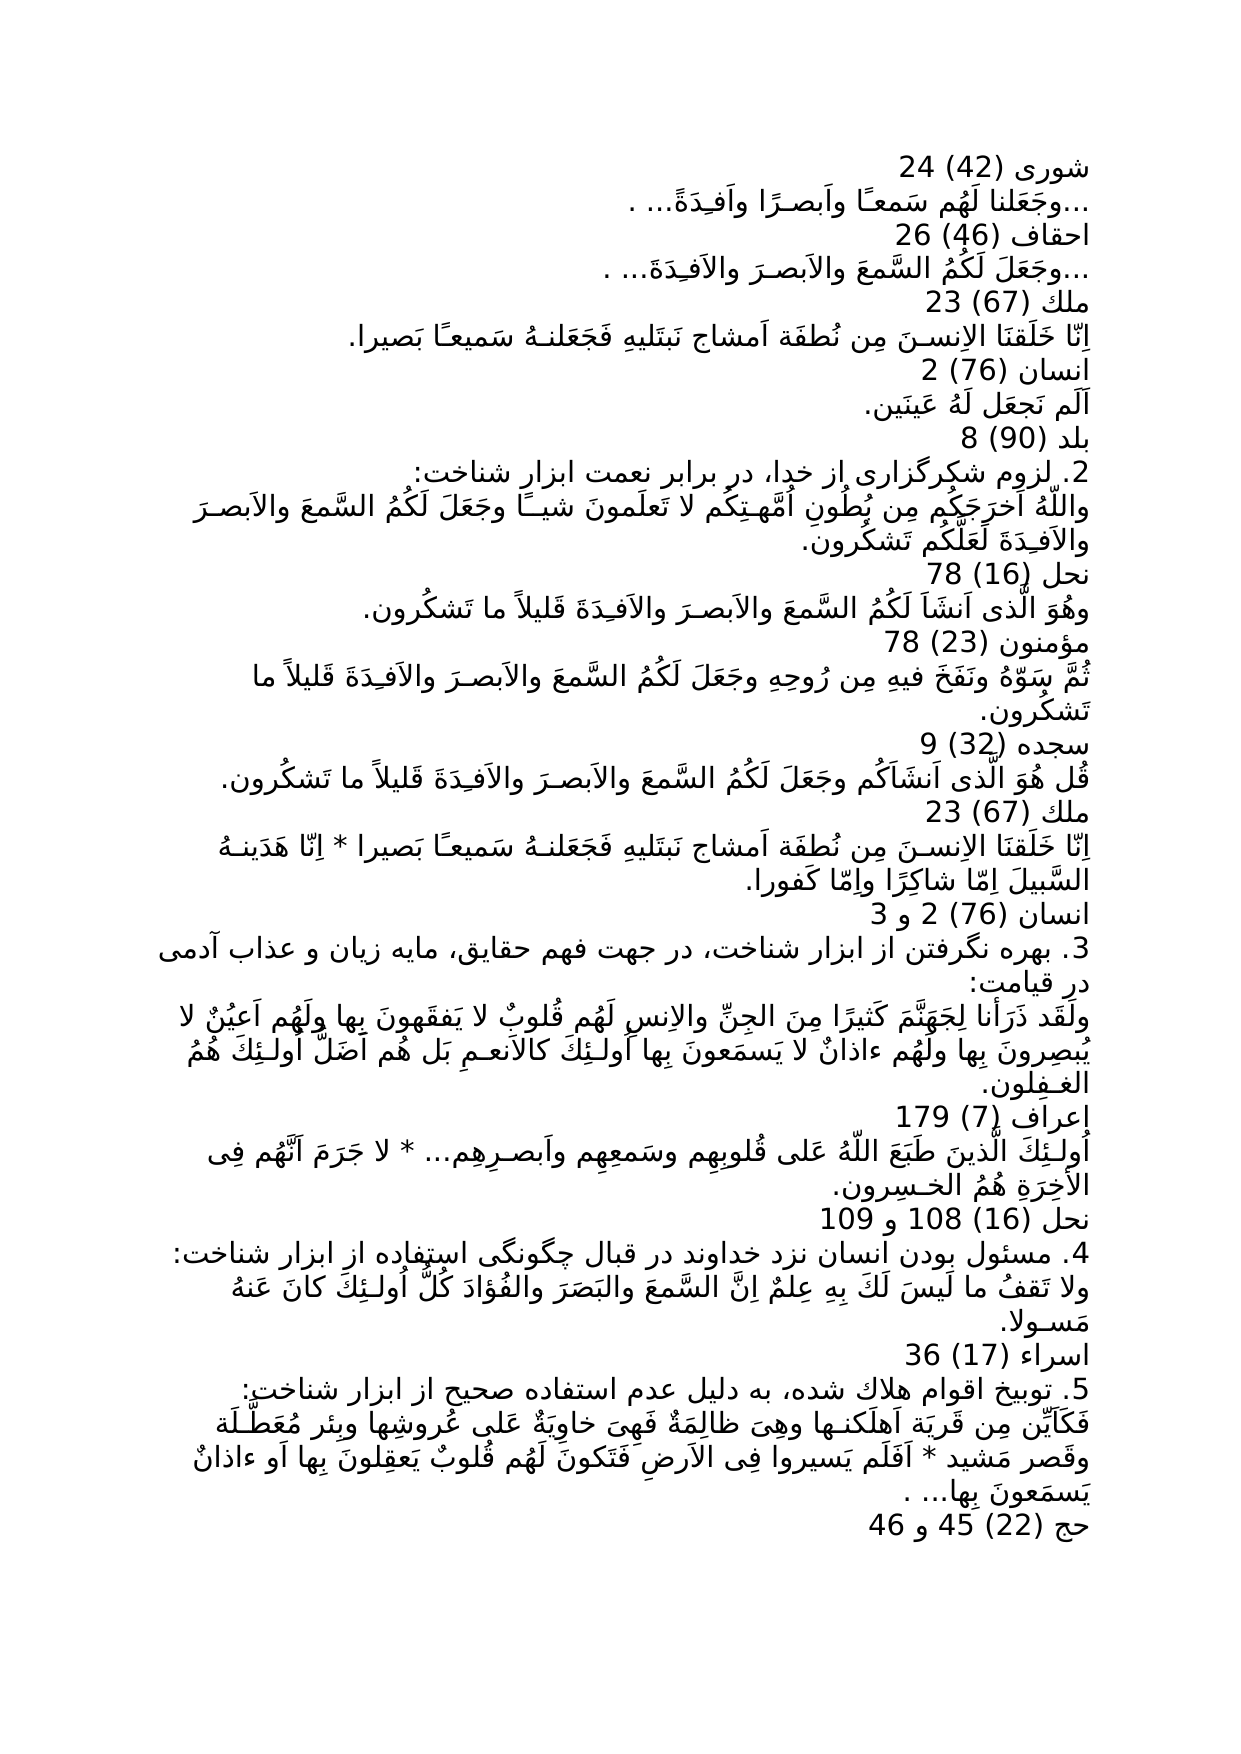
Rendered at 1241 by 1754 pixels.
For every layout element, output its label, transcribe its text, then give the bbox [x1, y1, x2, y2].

text اعراف (7) 179 [150, 1101, 1090, 1135]
text اِنّا خَلَقنَا الاِنسـنَ مِن نُطفَة اَمشاج نَبتَليهِ فَجَعَلنـهُ سَميعـًا بَصيرا * اِنّا هَدَينـهُ السَّبيلَ اِمّا شاكِرًا واِمّا كَفورا. [150, 829, 1090, 897]
text احقاف (46) 26 [150, 218, 1090, 252]
text واللّهُ اَخرَجَكُم مِن بُطُونِ اُمَّهـتِكُم لا تَعلَمونَ شيــًا وجَعَلَ لَكُمُ السَّمعَ والاَبصـرَ والاَفـِدَةَ لَعَلَّكُم تَشكُرون. [150, 489, 1090, 557]
text اُولـئِكَ الَّذينَ طَبَعَ اللّهُ عَلى قُلوبِهِم وسَمعِهِم واَبصـرِهِم... * لا جَرَمَ اَنَّهُم فِى الأخِرَةِ هُمُ الخـسِرون. [150, 1135, 1090, 1203]
text انسان (76) 2 و 3 [150, 897, 1090, 931]
text 3. بهره نگرفتن از ابزار شناخت، در جهت فهم حقايق، مايه زيان و عذاب آدمى در قيامت: [150, 931, 1090, 999]
text ...وجَعَلنا لَهُم سَمعـًا واَبصـرًا واَفـِدَةً... . [150, 184, 1090, 218]
text حج (22) 45 و 46 [150, 1508, 1090, 1542]
text نحل (16) 108 و 109 [150, 1203, 1090, 1237]
text ملك (67) 23 [150, 795, 1090, 829]
text اسراء (17) 36 [150, 1338, 1090, 1372]
text قُل هُوَ الَّذى اَنشَاَكُم وجَعَلَ لَكُمُ السَّمعَ والاَبصـرَ والاَفـِدَةَ قَليلاً ما تَشكُرون. [150, 761, 1090, 795]
text وهُوَ الَّذى اَنشَاَ لَكُمُ السَّمعَ والاَبصـرَ والاَفـِدَةَ قَليلاً ما تَشكُرون. [150, 591, 1090, 625]
text 4. مسئول بودن انسان نزد خداوند در قبال چگونگى استفاده از ابزار شناخت: [150, 1237, 1090, 1271]
text ملك (67) 23 [150, 286, 1090, 320]
text 5. توبيخ اقوام هلاك شده، به دليل عدم استفاده صحيح از ابزار شناخت: [150, 1372, 1090, 1406]
text سجده (32) 9 [150, 727, 1090, 761]
text اَلَم نَجعَل لَهُ عَينَين. [150, 388, 1090, 422]
text نحل (16) 78 [150, 557, 1090, 591]
text اِنّا خَلَقنَا الاِنسـنَ مِن نُطفَة اَمشاج نَبتَليهِ فَجَعَلنـهُ سَميعـًا بَصيرا. [150, 320, 1090, 354]
text ولا تَقفُ ما لَيسَ لَكَ بِهِ عِلمٌ اِنَّ السَّمعَ والبَصَرَ والفُؤادَ كُلُّ اُولـئِكَ كانَ عَنهُ مَسـولا. [150, 1271, 1090, 1338]
text ثُمَّ سَوّهُ ونَفَخَ فيهِ مِن رُوحِهِ وجَعَلَ لَكُمُ السَّمعَ والاَبصـرَ والاَفـِدَةَ قَليلاً ما تَشكُرون. [150, 659, 1090, 727]
text فَكَاَيِّن مِن قَريَة اَهلَكنـها وهِىَ ظالِمَةٌ فَهِىَ خاوِيَةٌ عَلى عُروشِها وبِئر مُعَطَّـلَة وقَصر مَشيد * اَفَلَم يَسيروا فِى الاَرضِ فَتَكونَ لَهُم قُلوبٌ يَعقِلونَ بِها اَو ءاذانٌ يَسمَعونَ بِها... . [150, 1406, 1090, 1508]
text شورى (42) 24 [150, 150, 1090, 184]
text بلد (90) 8 [150, 422, 1090, 456]
text 2. لزوم شكرگزارى از خدا، در برابر نعمت ابزار شناخت: [150, 456, 1090, 489]
text انسان (76) 2 [150, 354, 1090, 388]
text ولَقَد ذَرَأنا لِجَهَنَّمَ كَثيرًا مِنَ الجِنِّ والاِنسِ لَهُم قُلوبٌ لا يَفقَهونَ بِها ولَهُم اَعيُنٌ لا يُبصِرونَ بِها ولَهُم ءاذانٌ لا يَسمَعونَ بِها اُولـئِكَ كالاَنعـمِ بَل هُم اَضَلُّ اُولـئِكَ هُمُ الغـفِلون. [150, 999, 1090, 1101]
text مؤمنون (23) 78 [150, 625, 1090, 659]
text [150, 252, 1090, 286]
